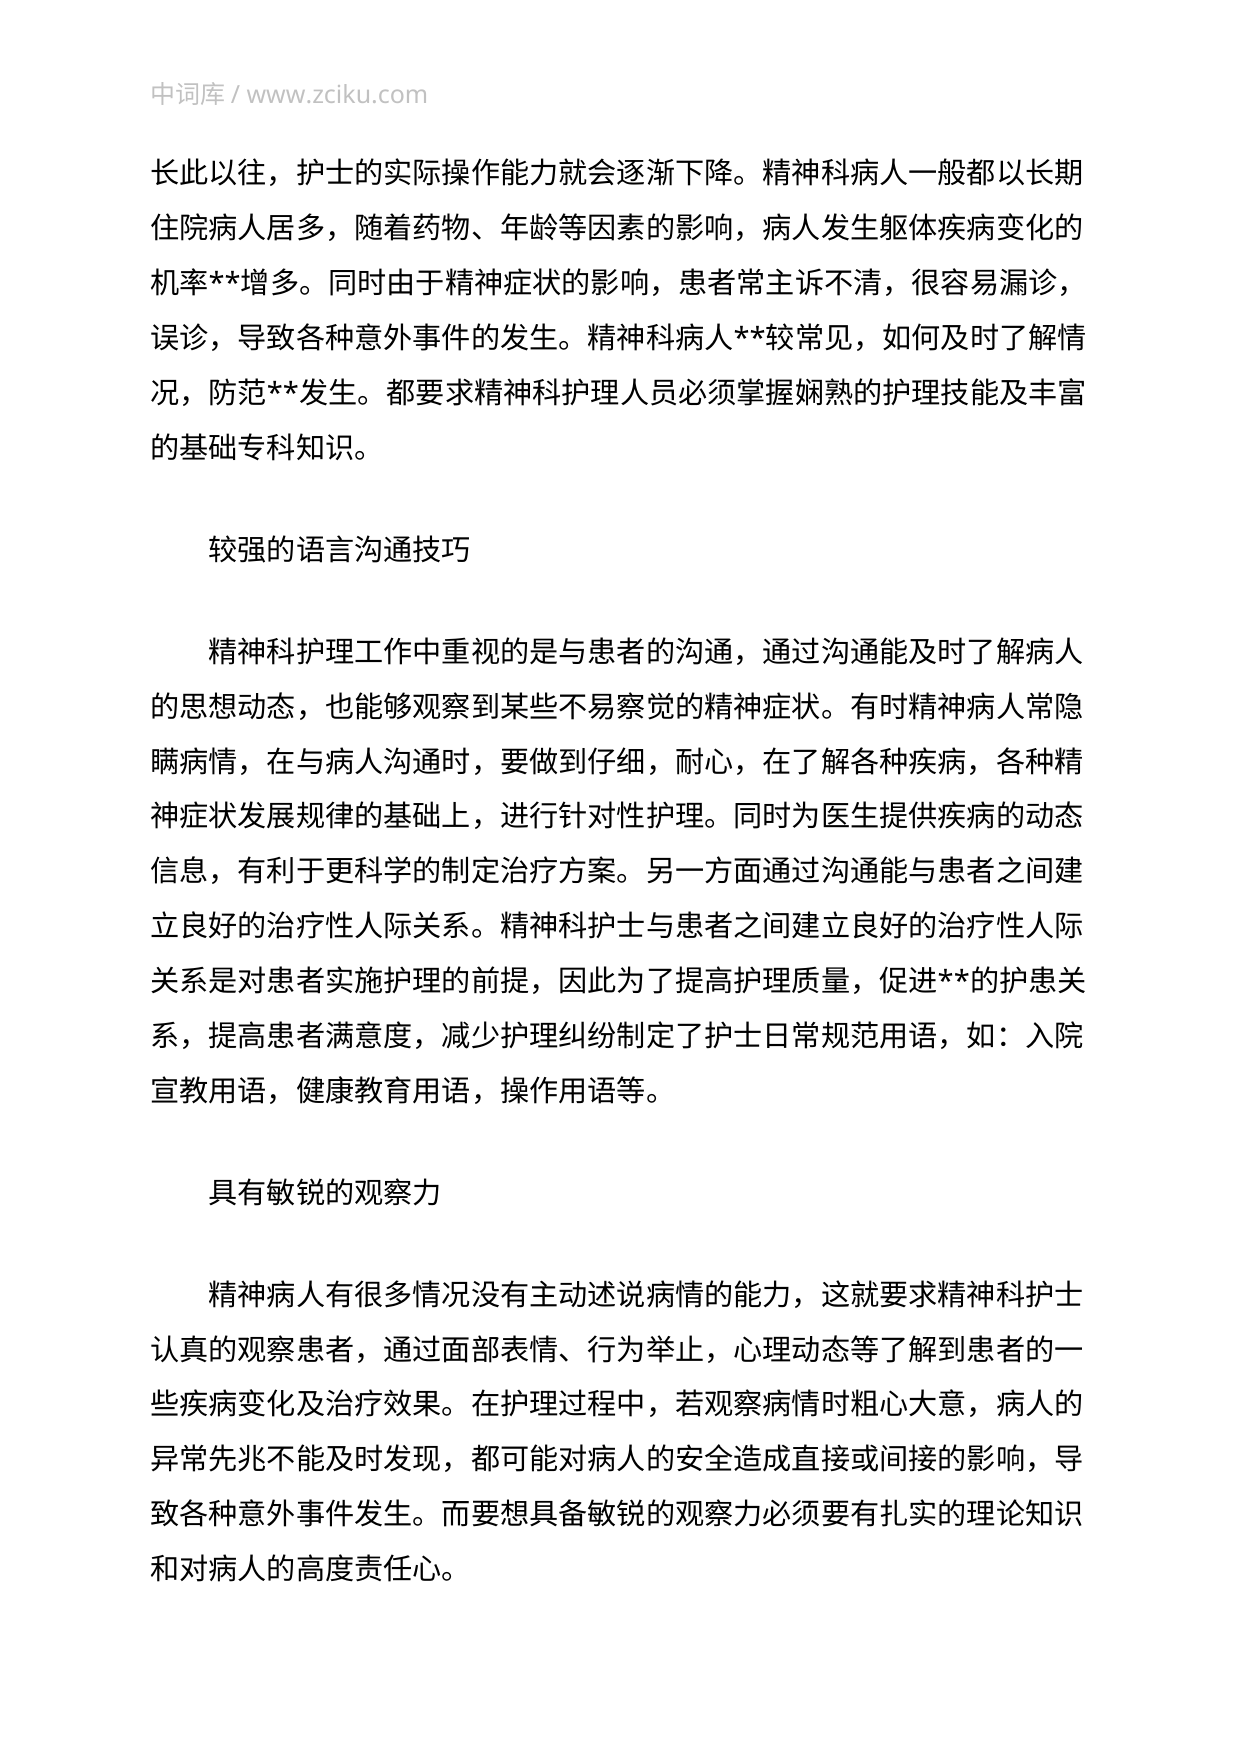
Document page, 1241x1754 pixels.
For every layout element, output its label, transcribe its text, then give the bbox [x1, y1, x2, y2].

text 具有敏锐的观察力 [150, 1169, 1090, 1212]
text 较强的语言沟通技巧 [150, 527, 1090, 569]
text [150, 150, 1090, 467]
text 精神病人有很多情况没有主动述说病情的能力，这就要求精神科护士认真的观察患者，通过面部表情、行为举止，心理动态等了解到患者的一些疾病变化及治疗效果。在护理过程中，若观察病情时粗心大意，病人的异常先兆不能及时发现，都可能对病人的安全造成直接或间接的影响，导致各种意外事件发生。而要想具备敏锐的观察力必须要有扎实的理论知识和对病人的高度责任心。 [150, 1271, 1090, 1588]
text 精神科护理工作中重视的是与患者的沟通，通过沟通能及时了解病人的思想动态，也能够观察到某些不易察觉的精神症状。有时精神病人常隐瞒病情，在与病人沟通时，要做到仔细，耐心，在了解各种疾病，各种精神症状发展规律的基础上，进行针对性护理。同时为医生提供疾病的动态信息，有利于更科学的制定治疗方案。另一方面通过沟通能与患者之间建立良好的治疗性人际关系。精神科护士与患者之间建立良好的治疗性人际关系是对患者实施护理的前提，因此为了提高护理质量，促进**的护患关系，提高患者满意度，减少护理纠纷制定了护士日常规范用语，如：入院宣教用语，健康教育用语，操作用语等。 [150, 628, 1090, 1110]
